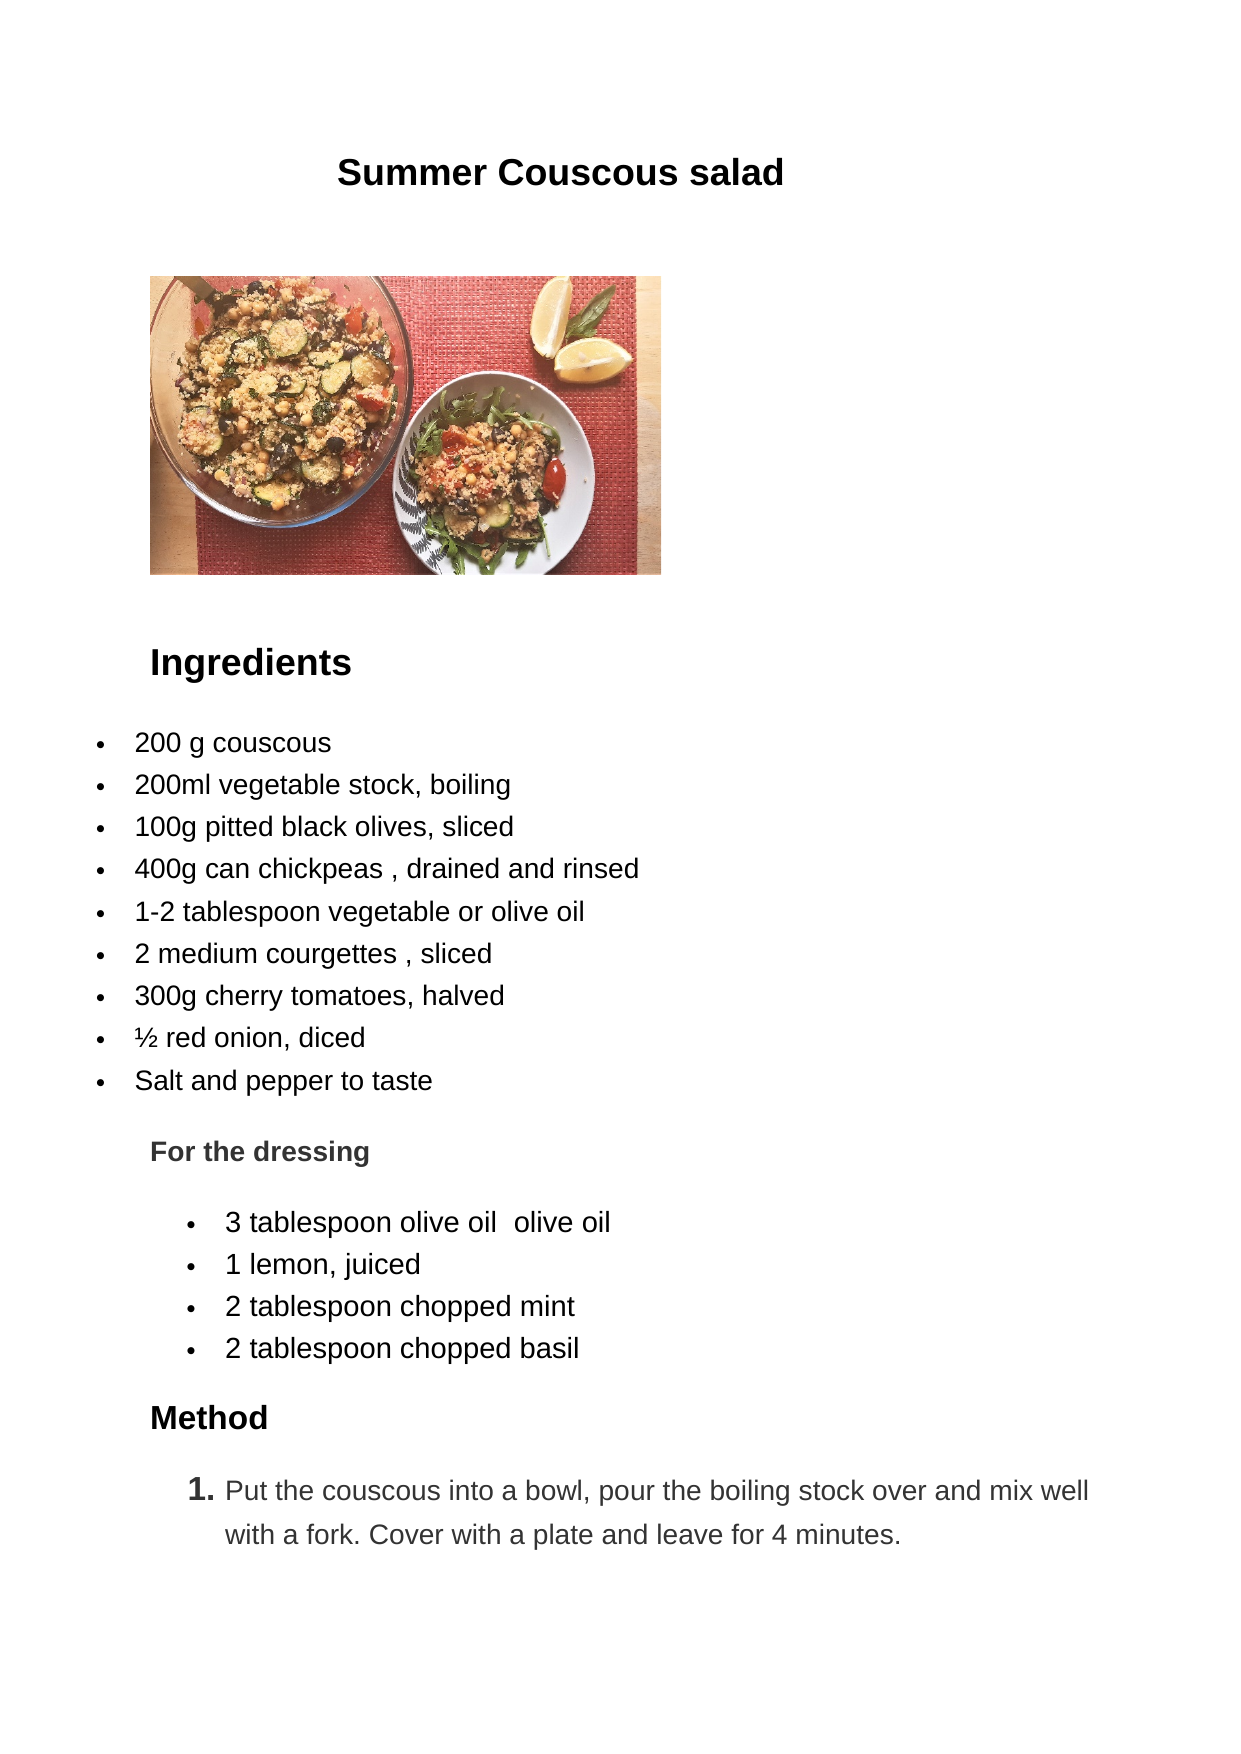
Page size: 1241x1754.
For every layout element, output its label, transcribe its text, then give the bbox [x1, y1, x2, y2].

list 2 medium courgettes , sliced [97, 927, 1090, 969]
list 2 tablespoon chopped mint [187, 1281, 1090, 1323]
text Summer Couscous salad [150, 150, 1090, 193]
list 2 tablespoon chopped basil [187, 1323, 1090, 1365]
list Put the couscous into a bowl, pour the boiling stock over and mix well with a fork. Cover with a plate and leave for 4 minutes. [187, 1466, 1090, 1550]
list 100g pitted black olives, sliced [97, 801, 1090, 843]
list 1 lemon, juiced [187, 1238, 1090, 1281]
list 300g cherry tomatoes, halved [97, 969, 1090, 1011]
text For the dressing [150, 1125, 1090, 1167]
list ½ red onion, diced [97, 1011, 1090, 1054]
picture [150, 276, 662, 575]
list 200 g couscous [97, 716, 1090, 758]
list 1-2 tablespoon vegetable or olive oil [97, 885, 1090, 927]
list 3 tablespoon olive oil olive oil [187, 1196, 1090, 1238]
text Ingredients [150, 640, 1090, 683]
list Salt and pepper to taste [97, 1054, 1090, 1096]
list 400g can chickpeas , drained and rinsed [97, 843, 1090, 885]
list 200ml vegetable stock, boiling [97, 758, 1090, 801]
text Method [150, 1394, 1090, 1436]
